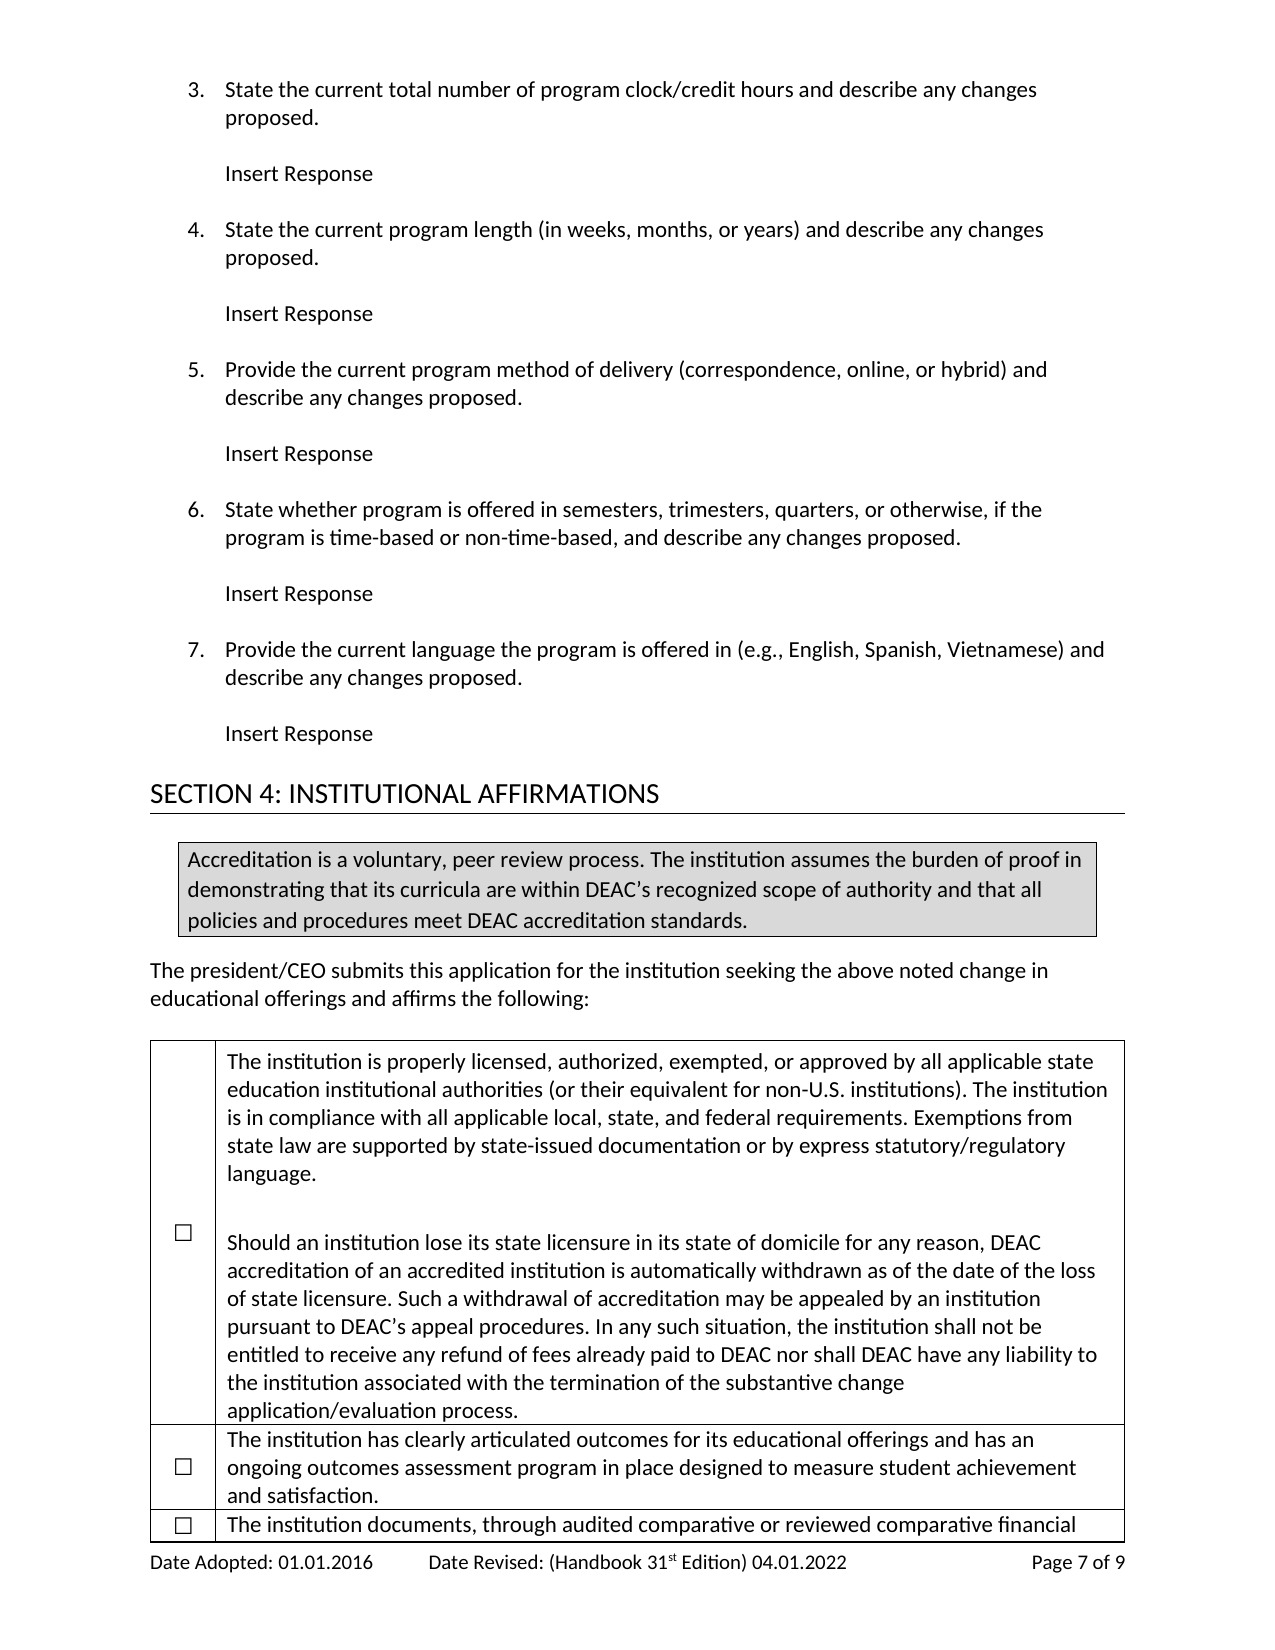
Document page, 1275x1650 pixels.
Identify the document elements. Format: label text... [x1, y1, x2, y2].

list State whether program is offered in semesters, trimesters, quarters, or otherwise, if the program is time-based or non-time-based, and describe any changes proposed. [187, 495, 1125, 551]
subtitle SECTION 4: INSTITUTIONAL AFFIRMATIONS [150, 776, 1125, 813]
list State the current program length (in weeks, months, or years) and describe any changes proposed. [187, 215, 1125, 271]
table_header The institution is properly licensed, authorized, exempted, or approved by all applicable state education institutional authorities (or their equivalent for non-U.S. institutions). The institution is in compliance with all applicable local, state, and federal requirements. Exemptions from state law are supported by state-issued documentation or by express statutory/regulatory language. Should an institution lose its state licensure in its state of domicile for any reason, DEAC accreditation of an accredited institution is automatically withdrawn as of the date of the loss of state licensure. Such a withdrawal of accreditation may be appealed by an institution pursuant to DEAC’s appeal procedures. In any such situation, the institution shall not be entitled to receive any refund of fees already paid to DEAC nor shall DEAC have any liability to the institution associated with the termination of the substantive change application/evaluation process. [216, 1041, 1124, 1424]
list Provide the current language the program is offered in (e.g., English, Spanish, Vietnamese) and describe any changes proposed. [187, 635, 1125, 691]
list State the current total number of program clock/credit hours and describe any changes proposed. [187, 75, 1125, 131]
text The president/CEO submits this application for the institution seeking the above noted change in educational offerings and affirms the following: [150, 956, 1125, 1012]
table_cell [216, 1510, 1124, 1541]
table_header ☐ [151, 1041, 215, 1424]
table_cell The institution has clearly articulated outcomes for its educational offerings and has an ongoing outcomes assessment program in place designed to measure student achievement and satisfaction. [216, 1425, 1124, 1509]
text Accreditation is a voluntary, peer review process. The institution assumes the burden of proof in demonstrating that its curricula are within DEAC’s recognized scope of authority and that all policies and procedures meet DEAC accreditation standards. [179, 843, 1096, 936]
list Provide the current program method of delivery (correspondence, online, or hybrid) and describe any changes proposed. [187, 355, 1125, 411]
